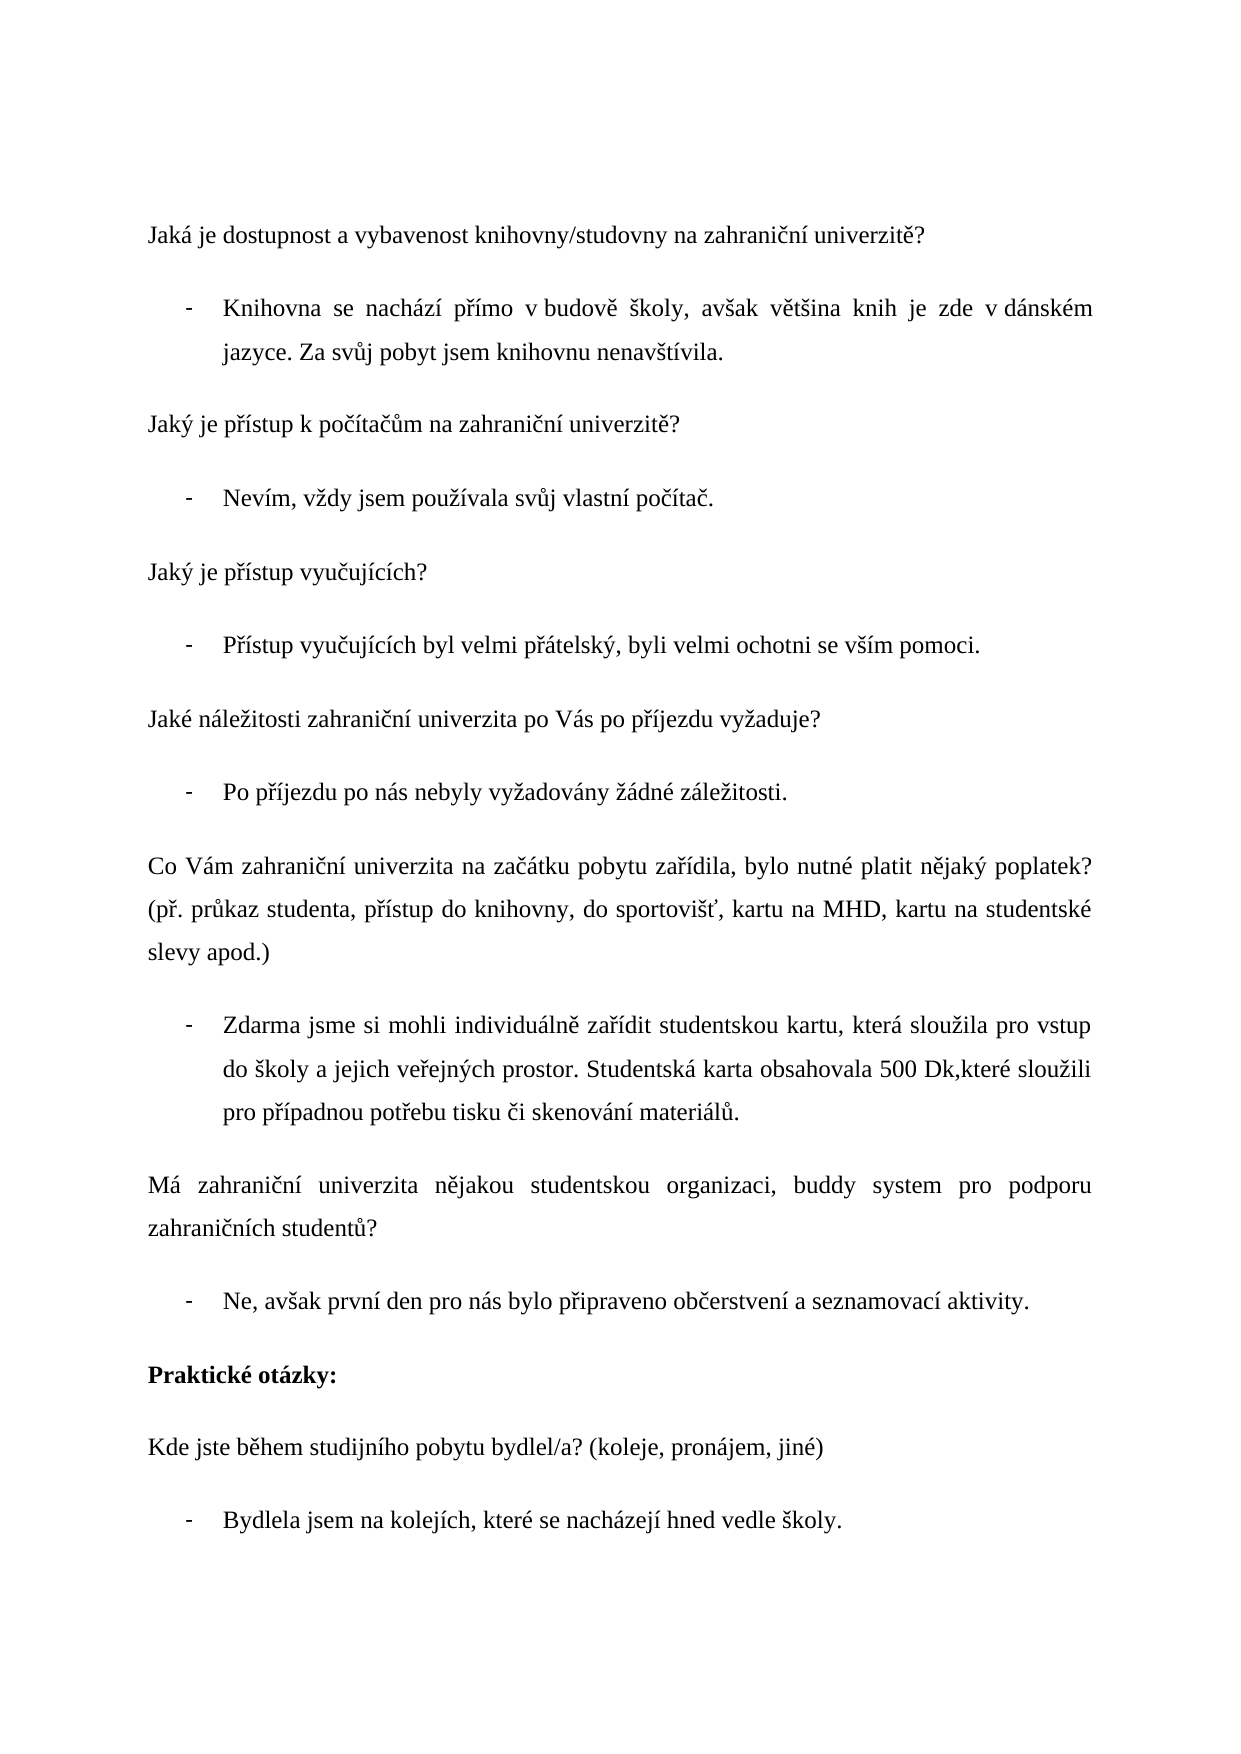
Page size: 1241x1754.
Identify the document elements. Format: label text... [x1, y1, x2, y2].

list Bydlela jsem na kolejích, které se nacházejí hned vedle školy. [185, 1505, 1093, 1535]
list Knihovna se nachází přímo v budově školy, avšak většina knih je zde v dánském jazyce. Za svůj pobyt jsem knihovnu nenavštívila. [185, 292, 1093, 366]
list Nevím, vždy jsem používala svůj vlastní počítač. [185, 482, 1093, 512]
list Zdarma jsme si mohli individuálně zařídit studentskou kartu, která sloužila pro vstup do školy a jejich veřejných prostor. Studentská karta obsahovala 500 Dk,které sloužili pro případnou potřebu tisku či skenování materiálů. [185, 1009, 1093, 1126]
text Jaká je dostupnost a vybavenost knihovny/studovny na zahraniční univerzitě? [148, 220, 1093, 249]
text Má zahraniční univerzita nějakou studentskou organizaci, buddy system pro podporu zahraničních studentů? [148, 1170, 1093, 1242]
text Co Vám zahraniční univerzita na začátku pobytu zařídila, bylo nutné platit nějaký poplatek? (př. průkaz studenta, přístup do knihovny, do sportovišť, kartu na MHD, kartu na studentské slevy apod.) [148, 851, 1093, 966]
list Po příjezdu po nás nebyly vyžadovány žádné záležitosti. [185, 776, 1093, 807]
list Přístup vyučujících byl velmi přátelský, byli velmi ochotni se vším pomoci. [185, 629, 1093, 659]
list Ne, avšak první den pro nás bylo připraveno občerstvení a seznamovací aktivity. [185, 1285, 1093, 1316]
text Kde jste během studijního pobytu bydlel/a? (koleje, pronájem, jiné) [148, 1432, 1093, 1461]
text Jaký je přístup vyučujících? [148, 557, 1093, 585]
text Jaký je přístup k počítačům na zahraniční univerzitě? [148, 409, 1093, 438]
text Praktické otázky: [148, 1360, 1093, 1389]
text Jaké náležitosti zahraniční univerzita po Vás po příjezdu vyžaduje? [148, 704, 1093, 732]
